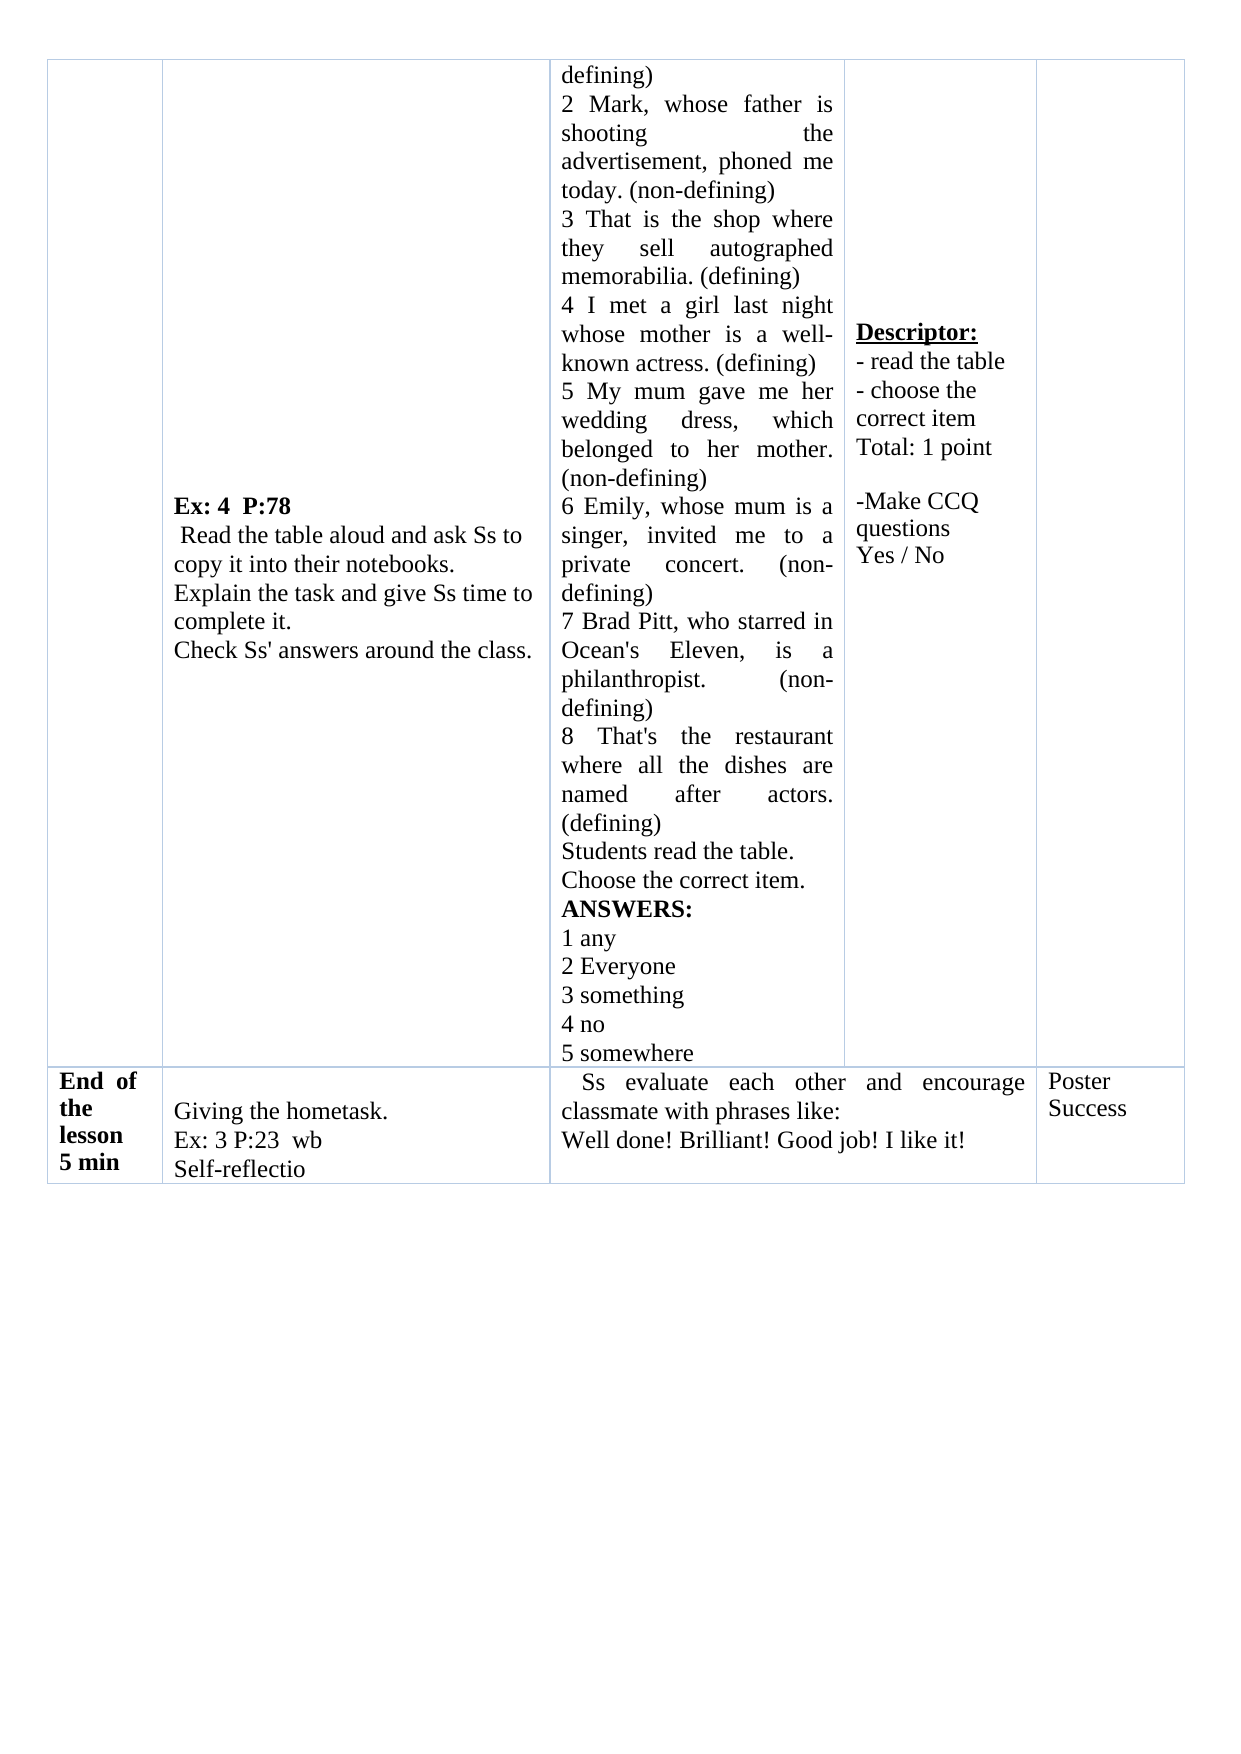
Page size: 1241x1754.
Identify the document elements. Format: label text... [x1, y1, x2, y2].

table_cell Ss evaluate each other and encourage classmate with phrases like: Well done! Brilliant! Good job! I like it! [551, 1068, 1036, 1182]
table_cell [1037, 60, 1184, 1066]
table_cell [48, 60, 162, 1066]
table_cell End of the lesson 5 min [48, 1068, 162, 1182]
table_cell Giving the hometask. Ex: 3 P:23 wb Self-reflectio [163, 1068, 549, 1182]
table_cell Poster Success [1037, 1068, 1184, 1182]
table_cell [551, 60, 844, 1066]
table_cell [163, 60, 549, 1066]
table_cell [845, 60, 1036, 1066]
